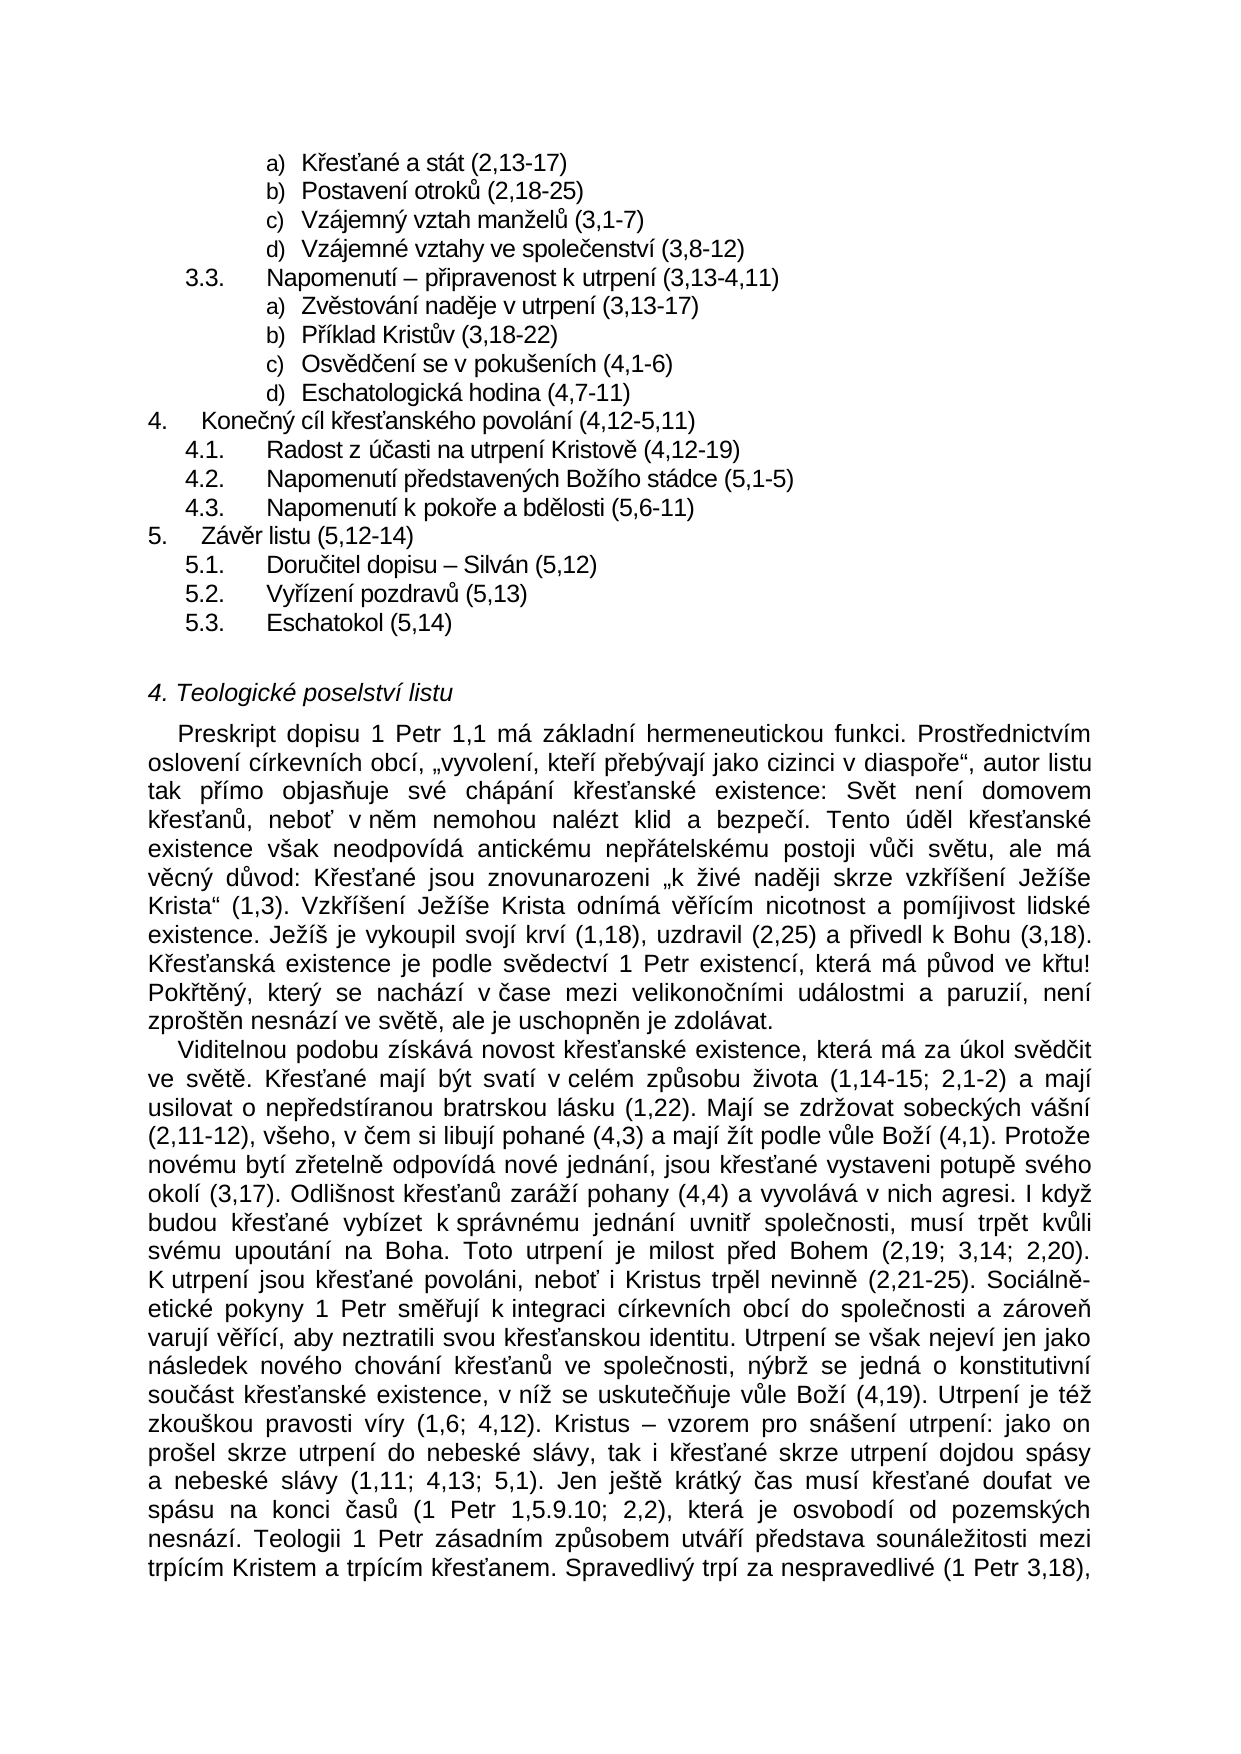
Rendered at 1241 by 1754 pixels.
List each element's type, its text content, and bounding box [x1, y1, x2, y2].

list Napomenutí – připravenost k utrpení (3,13-4,11) [185, 263, 1093, 291]
list Doručitel dopisu – Silván (5,12) [185, 550, 1093, 579]
list Vzájemný vztah manželů (3,1-7) [266, 205, 1093, 234]
list Konečný cíl křesťanského povolání (4,12-5,11) [148, 406, 1093, 435]
text 4. Teologické poselství listu [148, 678, 1093, 706]
list Postavení otroků (2,18-25) [266, 176, 1093, 205]
list Napomenutí představených Božího stádce (5,1-5) [185, 464, 1093, 493]
list Křesťané a stát (2,13-17) [266, 148, 1093, 176]
list Napomenutí k pokoře a bdělosti (5,6-11) [185, 493, 1093, 521]
list Osvědčení se v pokušeních (4,1-6) [266, 349, 1093, 378]
list Závěr listu (5,12-14) [148, 521, 1093, 550]
list Vzájemné vztahy ve společenství (3,8-12) [266, 234, 1093, 263]
list Zvěstování naděje v utrpení (3,13-17) [266, 291, 1093, 320]
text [148, 1035, 1093, 1581]
list Eschatologická hodina (4,7-11) [266, 378, 1093, 406]
text Preskript dopisu 1 Petr 1,1 má základní hermeneutickou funkci. Prostřednictvím oslovení církevních obcí, „vyvolení, kteří přebývají jako cizinci v diaspoře“, autor listu tak přímo objasňuje své chápání křesťanské existence: Svět není domovem křesťanů, neboť v něm nemohou nalézt klid a bezpečí. Tento úděl křesťanské existence však neodpovídá antickému nepřátelskému postoji vůči světu, ale má věcný důvod: Křesťané jsou znovunarozeni „k živé naději skrze vzkříšení Ježíše Krista“ (1,3). Vzkříšení Ježíše Krista odnímá věřícím nicotnost a pomíjivost lidské existence. Ježíš je vykoupil svojí krví (1,18), uzdravil (2,25) a přivedl k Bohu (3,18). Křesťanská existence je podle svědectví 1 Petr existencí, která má původ ve křtu! Pokřtěný, který se nachází v čase mezi velikonočními událostmi a paruzií, není zproštěn nesnází ve světě, ale je uschopněn je zdolávat. [148, 719, 1093, 1035]
list Eschatokol (5,14) [185, 608, 1093, 636]
list Radost z účasti na utrpení Kristově (4,12-19) [185, 435, 1093, 464]
list Vyřízení pozdravů (5,13) [185, 579, 1093, 608]
list Příklad Kristův (3,18-22) [266, 320, 1093, 349]
